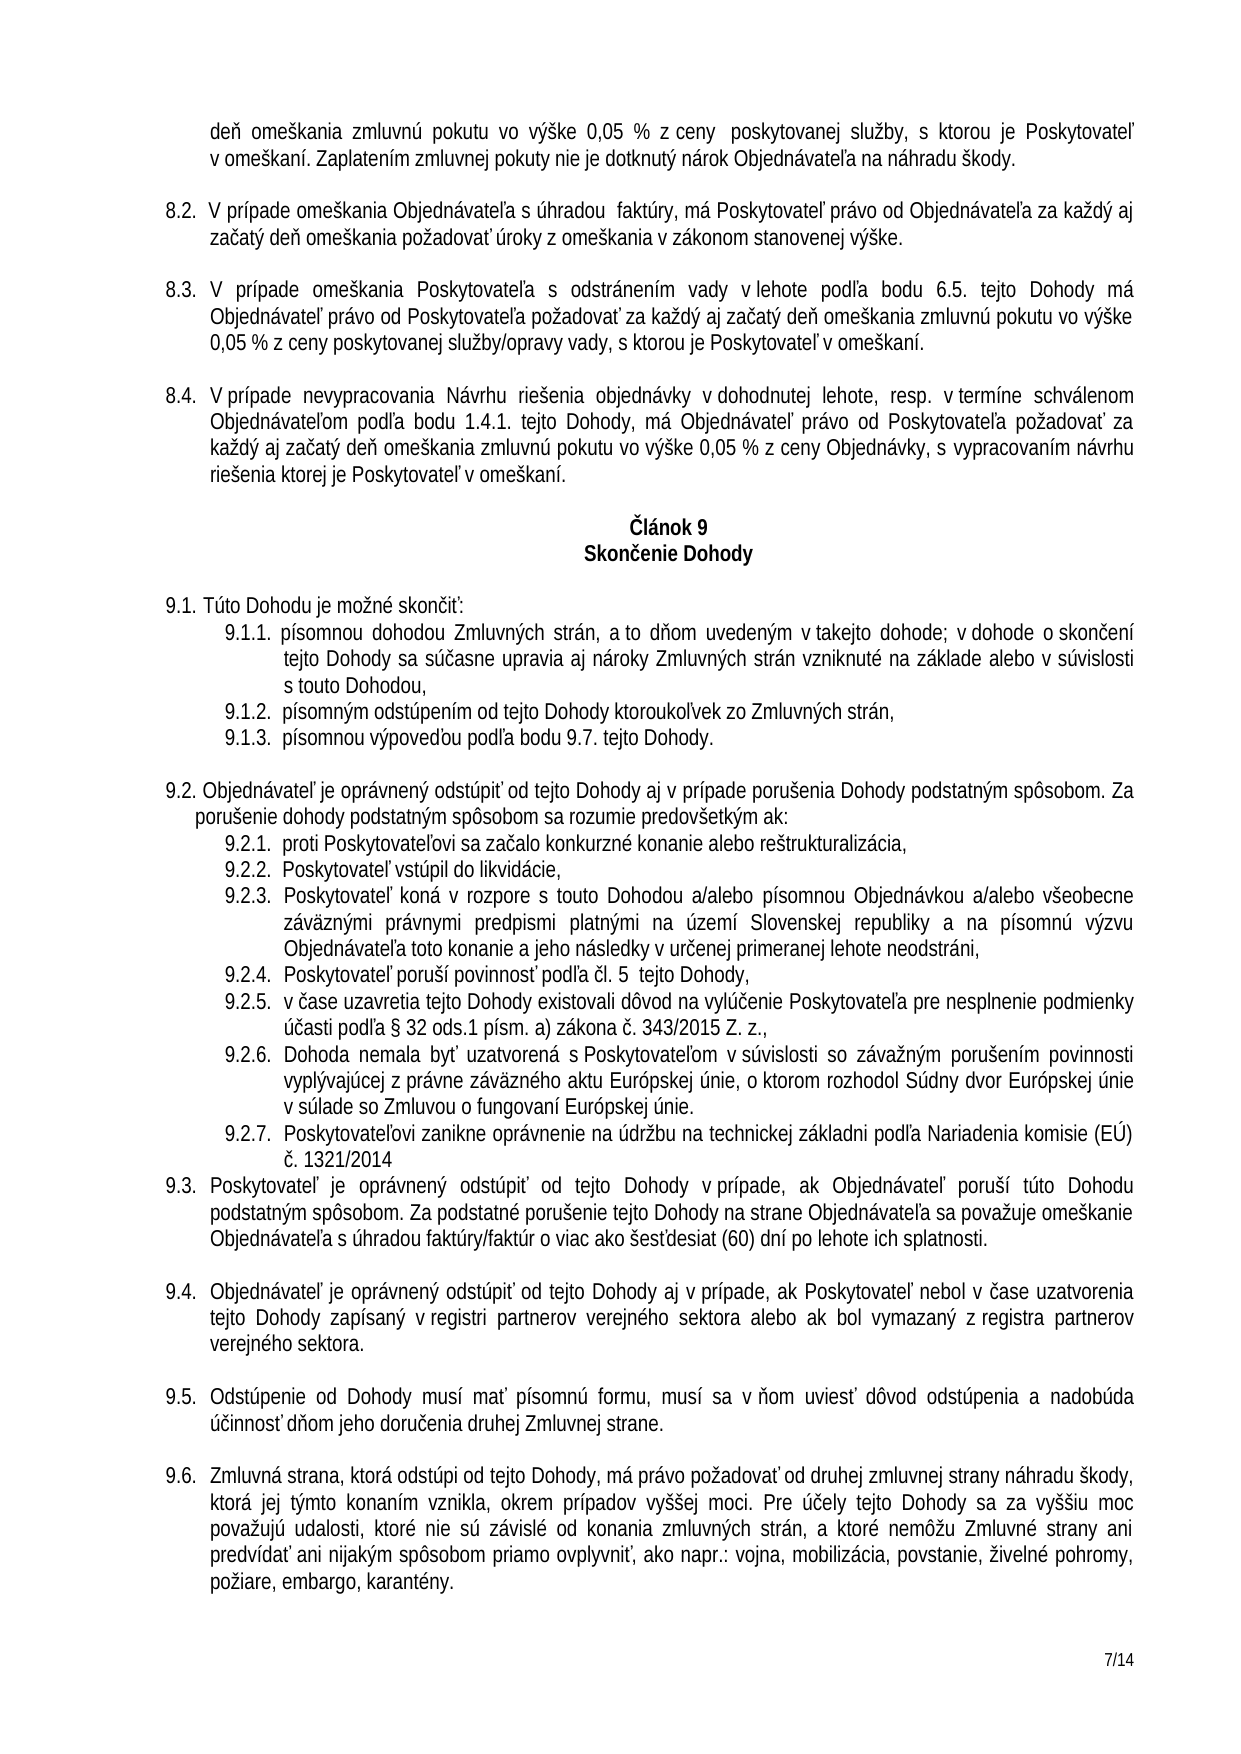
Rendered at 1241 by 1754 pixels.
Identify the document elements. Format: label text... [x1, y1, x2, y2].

text Článok 9 [203, 513, 1134, 540]
text Skončenie Dohody [203, 540, 1134, 566]
list Zmluvná strana, ktorá odstúpi od tejto Dohody, má právo požadovať od druhej zmluvnej strany náhradu škody, ktorá jej týmto konaním vznikla, okrem prípadov vyššej moci. Pre účely tejto Dohody sa za vyššiu moc považujú udalosti, ktoré nie sú závislé od konania zmluvných strán, a ktoré nemôžu Zmluvné strany ani predvídať ani nijakým spôsobom priamo ovplyvniť, ako napr.: vojna, mobilizácia, povstanie, živelné pohromy, požiare, embargo, karantény. [165, 1462, 1134, 1594]
text 9.1.1. písomnou dohodou Zmluvných strán, a to dňom uvedeným v takejto dohode; v dohode o skončení tejto Dohody sa súčasne upravia aj nároky Zmluvných strán vzniknuté na základe alebo v súvislosti s touto Dohodou, [224, 619, 1134, 698]
list Poskytovateľ poruší povinnosť podľa čl. 5 tejto Dohody, [224, 961, 1134, 988]
list Dohoda nemala byť uzatvorená s Poskytovateľom v súvislosti so závažným porušením povinnosti vyplývajúcej z právne záväzného aktu Európskej únie, o ktorom rozhodol Súdny dvor Európskej únie v súlade so Zmluvou o fungovaní Európskej únie. [224, 1041, 1134, 1119]
text 9.1.2. písomným odstúpením od tejto Dohody ktoroukoľvek zo Zmluvných strán, [224, 698, 1134, 724]
list Odstúpenie od Dohody musí mať písomnú formu, musí sa v ňom uviesť dôvod odstúpenia a nadobúda účinnosť dňom jeho doručenia druhej Zmluvnej strane. [165, 1383, 1134, 1436]
list Poskytovateľ koná v rozpore s touto Dohodou a/alebo písomnou Objednávkou a/alebo všeobecne záväznými právnymi predpismi platnými na území Slovenskej republiky a na písomnú výzvu Objednávateľa toto konanie a jeho následky v určenej primeranej lehote neodstráni, [224, 882, 1134, 961]
text 9.1. Túto Dohodu je možné skončiť: [165, 592, 1134, 619]
list Poskytovateľovi zanikne oprávnenie na údržbu na technickej základni podľa Nariadenia komisie (EÚ) č. 1321/2014 [224, 1119, 1134, 1172]
text 9.2.1. proti Poskytovateľovi sa začalo konkurzné konanie alebo reštrukturalizácia, [224, 830, 1134, 856]
list Poskytovateľ je oprávnený odstúpiť od tejto Dohody v prípade, ak Objednávateľ poruší túto Dohodu podstatným spôsobom. Za podstatné porušenie tejto Dohody na strane Objednávateľa sa považuje omeškanie Objednávateľa s úhradou faktúry/faktúr o viac ako šesťdesiat (60) dní po lehote ich splatnosti. [165, 1172, 1134, 1251]
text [165, 118, 1134, 171]
text 9.2. Objednávateľ je oprávnený odstúpiť od tejto Dohody aj v prípade porušenia Dohody podstatným spôsobom. Za porušenie dohody podstatným spôsobom sa rozumie predovšetkým ak: [165, 777, 1134, 830]
text 8.2. V prípade omeškania Objednávateľa s úhradou faktúry, má Poskytovateľ právo od Objednávateľa za každý aj začatý deň omeškania požadovať úroky z omeškania v zákonom stanovenej výške. [165, 197, 1134, 250]
text 8.4. V prípade nevypracovania Návrhu riešenia objednávky v dohodnutej lehote, resp. v termíne schválenom Objednávateľom podľa bodu 1.4.1. tejto Dohody, má Objednávateľ právo od Poskytovateľa požadovať za každý aj začatý deň omeškania zmluvnú pokutu vo výške 0,05 % z ceny Objednávky, s vypracovaním návrhu riešenia ktorej je Poskytovateľ v omeškaní. [165, 382, 1134, 487]
list Objednávateľ je oprávnený odstúpiť od tejto Dohody aj v prípade, ak Poskytovateľ nebol v čase uzatvorenia tejto Dohody zapísaný v registri partnerov verejného sektora alebo ak bol vymazaný z registra partnerov verejného sektora. [165, 1278, 1134, 1357]
text 9.2.2. Poskytovateľ vstúpil do likvidácie, [224, 856, 1134, 882]
text 8.3. V prípade omeškania Poskytovateľa s odstránením vady v lehote podľa bodu 6.5. tejto Dohody má Objednávateľ právo od Poskytovateľa požadovať za každý aj začatý deň omeškania zmluvnú pokutu vo výške 0,05 % z ceny poskytovanej služby/opravy vady, s ktorou je Poskytovateľ v omeškaní. [165, 276, 1134, 355]
text 9.1.3. písomnou výpoveďou podľa bodu 9.7. tejto Dohody. [224, 724, 1134, 751]
list v čase uzavretia tejto Dohody existovali dôvod na vylúčenie Poskytovateľa pre nesplnenie podmienky účasti podľa § 32 ods.1 písm. a) zákona č. 343/2015 Z. z., [224, 988, 1134, 1041]
